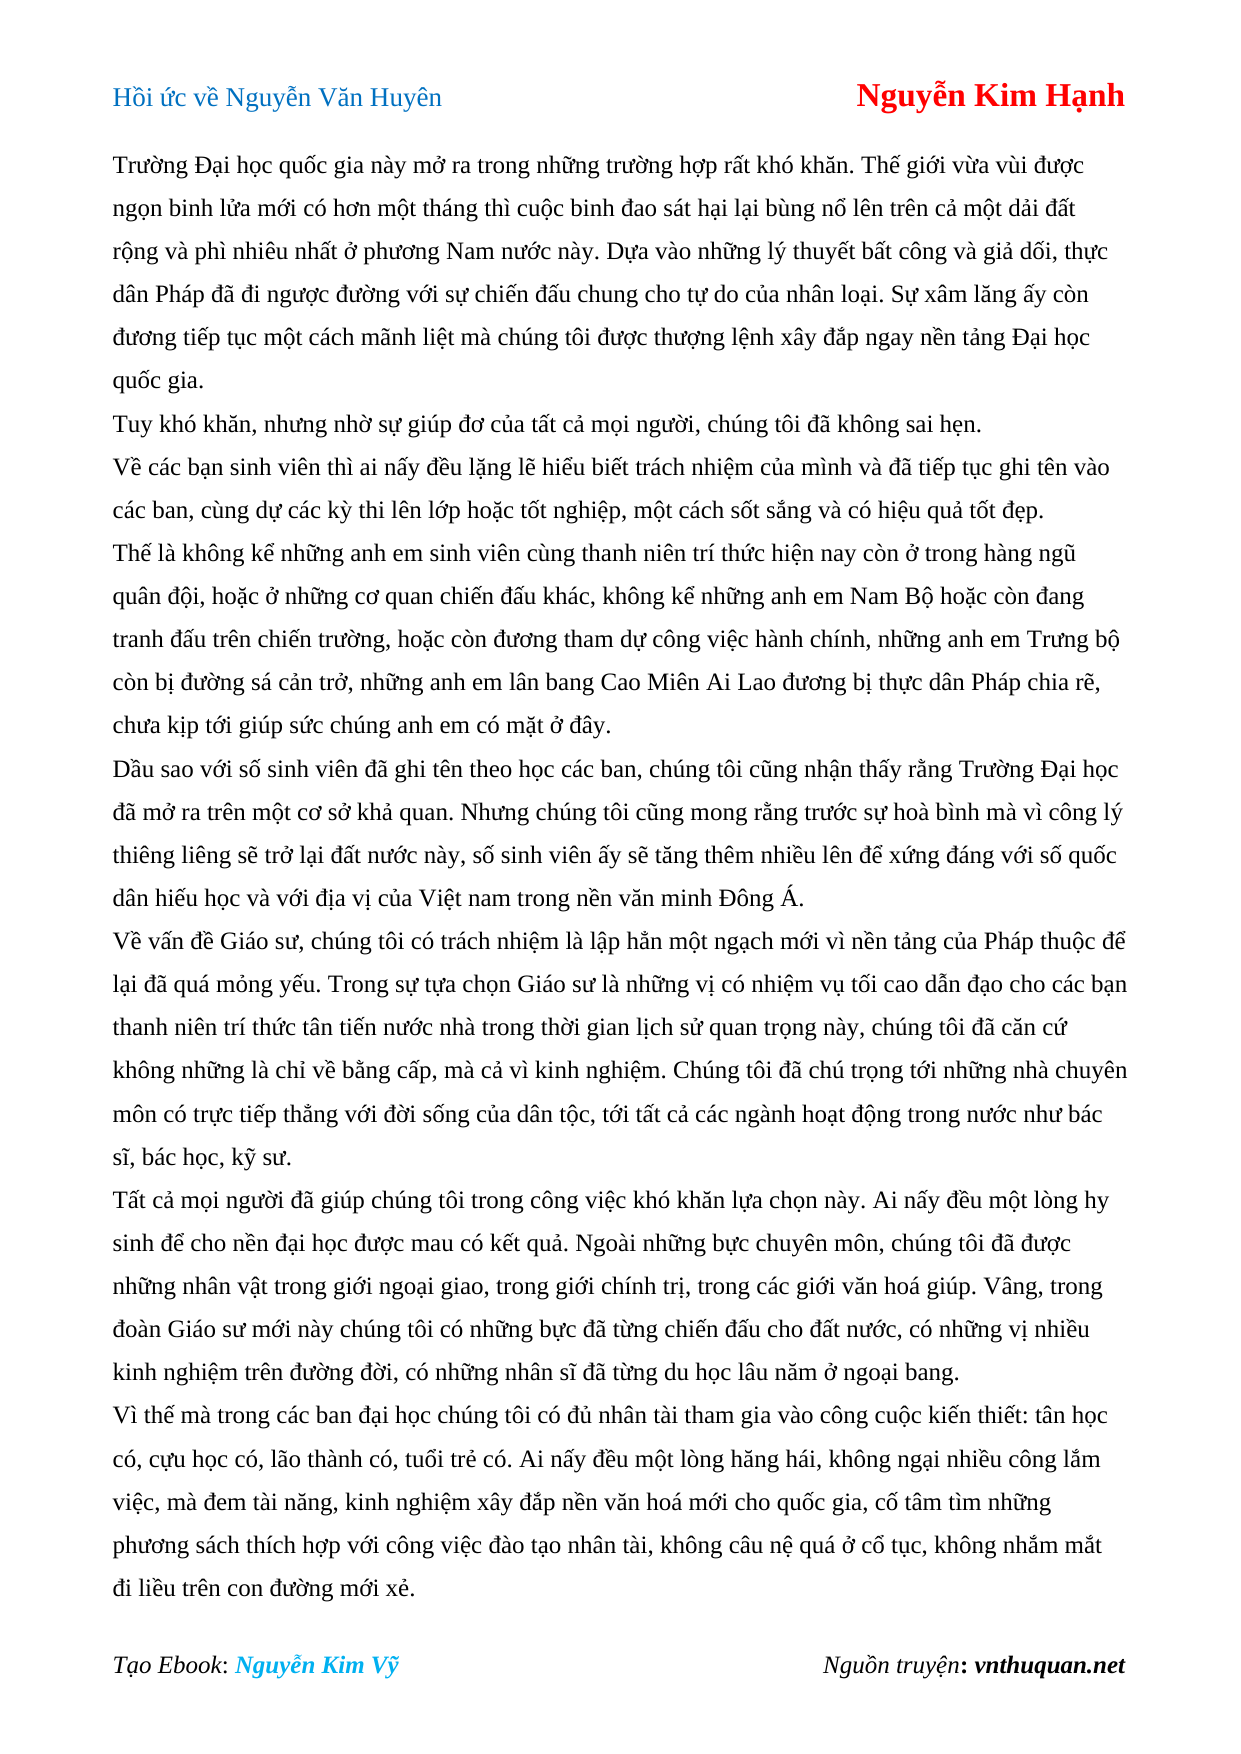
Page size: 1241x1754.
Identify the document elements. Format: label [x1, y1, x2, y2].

text [112, 150, 1128, 1602]
